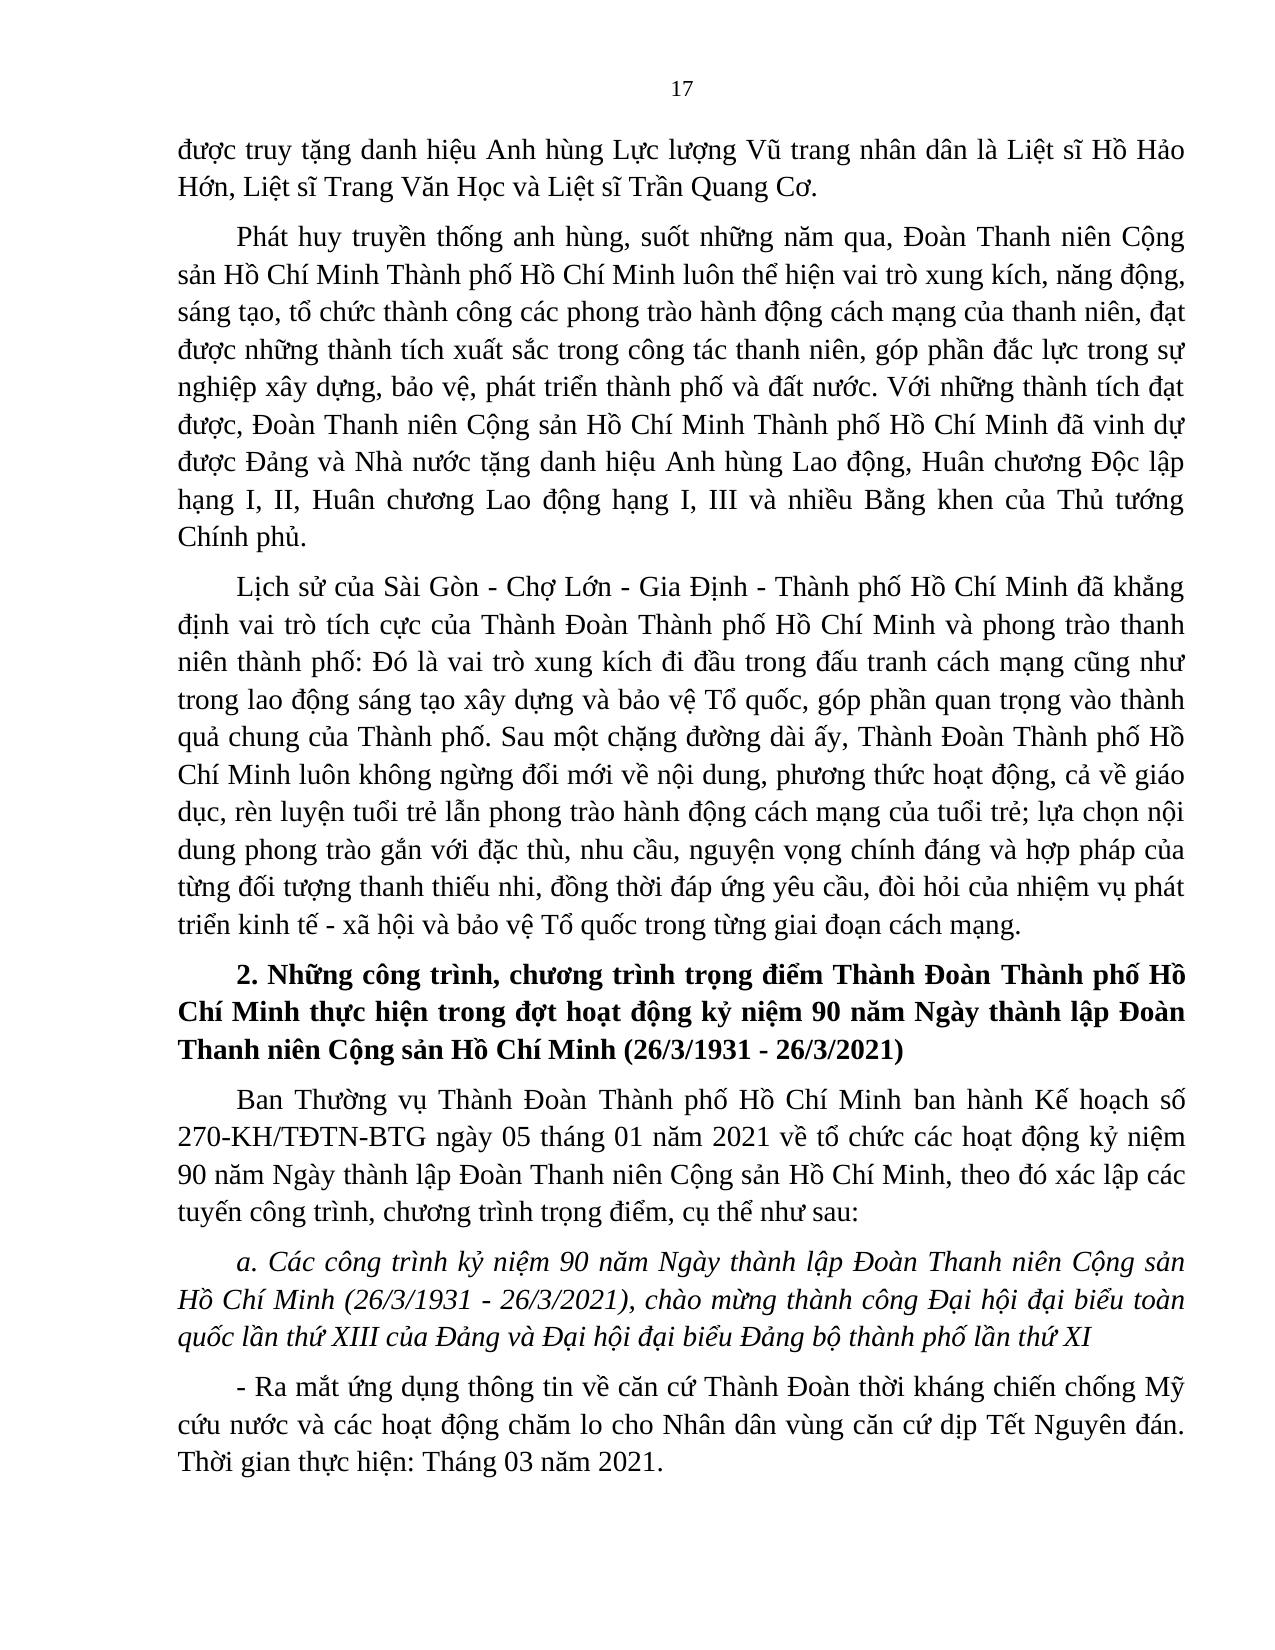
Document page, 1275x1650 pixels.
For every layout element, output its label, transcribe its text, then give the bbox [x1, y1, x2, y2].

text - Ra mắt ứng dụng thông tin về căn cứ Thành Đoàn thời kháng chiến chống Mỹ cứu nước và các hoạt động chăm lo cho Nhân dân vùng căn cứ dịp Tết Nguyên đán. Thời gian thực hiện: Tháng 03 năm 2021. [177, 1367, 1186, 1479]
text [177, 129, 1186, 204]
text Ban Thường vụ Thành Đoàn Thành phố Hồ Chí Minh ban hành Kế hoạch số 270-KH/TĐTN-BTG ngày 05 tháng 01 năm 2021 về tổ chức các hoạt động kỷ niệm 90 năm Ngày thành lập Đoàn Thanh niên Cộng sản Hồ Chí Minh, theo đó xác lập các tuyến công trình, chương trình trọng điểm, cụ thể như sau: [177, 1079, 1186, 1229]
text 2. Những công trình, chương trình trọng điểm Thành Đoàn Thành phố Hồ Chí Minh thực hiện trong đợt hoạt động kỷ niệm 90 năm Ngày thành lập Đoàn Thanh niên Cộng sản Hồ Chí Minh (26/3/1931 - 26/3/2021) [177, 954, 1186, 1067]
text Phát huy truyền thống anh hùng, suốt những năm qua, Đoàn Thanh niên Cộng sản Hồ Chí Minh Thành phố Hồ Chí Minh luôn thể hiện vai trò xung kích, năng động, sáng tạo, tổ chức thành công các phong trào hành động cách mạng của thanh niên, đạt được những thành tích xuất sắc trong công tác thanh niên, góp phần đắc lực trong sự nghiệp xây dựng, bảo vệ, phát triển thành phố và đất nước. Với những thành tích đạt được, Đoàn Thanh niên Cộng sản Hồ Chí Minh Thành phố Hồ Chí Minh đã vinh dự được Đảng và Nhà nước tặng danh hiệu Anh hùng Lao động, Huân chương Độc lập hạng I, II, Huân chương Lao động hạng I, III và nhiều Bằng khen của Thủ tướng Chính phủ. [177, 217, 1186, 554]
text Lịch sử của Sài Gòn - Chợ Lớn - Gia Định - Thành phố Hồ Chí Minh đã khẳng định vai trò tích cực của Thành Đoàn Thành phố Hồ Chí Minh và phong trào thanh niên thành phố: Đó là vai trò xung kích đi đầu trong đấu tranh cách mạng cũng như trong lao động sáng tạo xây dựng và bảo vệ Tổ quốc, góp phần quan trọng vào thành quả chung của Thành phố. Sau một chặng đường dài ấy, Thành Đoàn Thành phố Hồ Chí Minh luôn không ngừng đổi mới về nội dung, phương thức hoạt động, cả về giáo dục, rèn luyện tuổi trẻ lẫn phong trào hành động cách mạng của tuổi trẻ; lựa chọn nội dung phong trào gắn với đặc thù, nhu cầu, nguyện vọng chính đáng và hợp pháp của từng đối tượng thanh thiếu nhi, đồng thời đáp ứng yêu cầu, đòi hỏi của nhiệm vụ phát triển kinh tế - xã hội và bảo vệ Tổ quốc trong từng giai đoạn cách mạng. [177, 567, 1186, 942]
text a. Các công trình kỷ niệm 90 năm Ngày thành lập Đoàn Thanh niên Cộng sản Hồ Chí Minh (26/3/1931 - 26/3/2021), chào mừng thành công Đại hội đại biểu toàn quốc lần thứ XIII của Đảng và Đại hội đại biểu Đảng bộ thành phố lần thứ XI [177, 1242, 1186, 1354]
